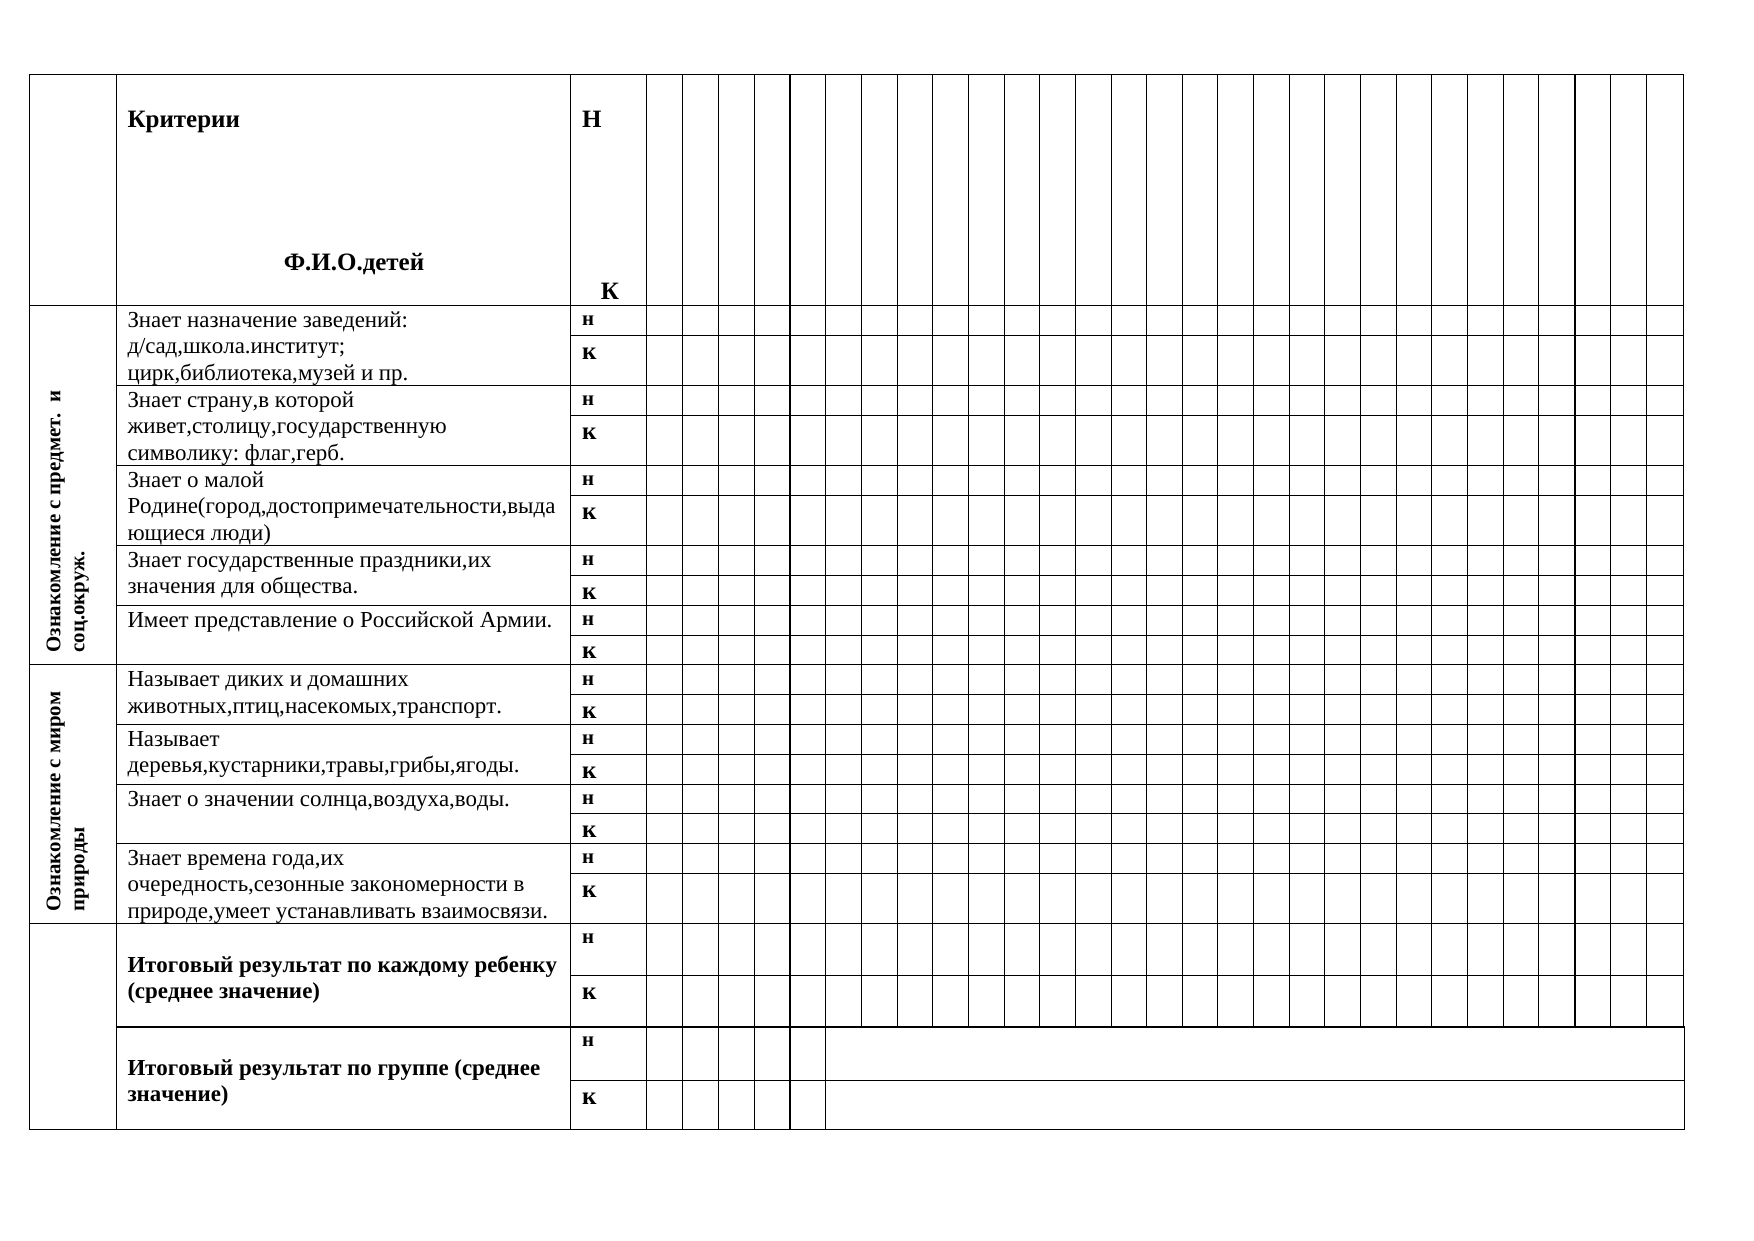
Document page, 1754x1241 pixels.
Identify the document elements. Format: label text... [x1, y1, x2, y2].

table_cell [826, 924, 861, 975]
table_cell [1147, 874, 1182, 923]
table_cell [1361, 496, 1396, 545]
table_cell [647, 466, 682, 495]
table_cell [1432, 814, 1467, 843]
table_cell [933, 874, 968, 923]
table_cell [755, 576, 789, 605]
table_cell [1183, 814, 1217, 843]
table_cell [1040, 924, 1075, 975]
table_cell [791, 636, 825, 664]
table_cell [1432, 576, 1467, 605]
table_cell [1183, 466, 1217, 495]
table_cell [647, 386, 682, 415]
table_cell [1112, 695, 1146, 724]
table_cell [1432, 606, 1467, 634]
table_cell [791, 725, 825, 754]
table_cell [1611, 755, 1646, 783]
table_cell [933, 496, 968, 545]
table_cell [1076, 466, 1111, 495]
table_cell [1254, 636, 1289, 664]
table_cell [719, 466, 754, 495]
table_cell [1147, 496, 1182, 545]
table_cell [719, 336, 754, 385]
table_cell [1397, 466, 1431, 495]
table_cell [1611, 496, 1646, 545]
table_cell [1325, 814, 1360, 843]
table_cell [862, 386, 897, 415]
table_cell [1112, 386, 1146, 415]
table_cell [969, 306, 1004, 335]
table_cell [1468, 924, 1503, 975]
table_cell [1397, 695, 1431, 724]
table_cell [1397, 874, 1431, 923]
table_cell [1076, 496, 1111, 545]
table_cell Ознакомление с предмет. и соц.окруж. [30, 306, 116, 664]
table_cell [1504, 695, 1538, 724]
table_cell [933, 695, 968, 724]
table_cell [1112, 725, 1146, 754]
table_cell [755, 1081, 789, 1129]
table_cell [1361, 844, 1396, 873]
table_cell [1290, 466, 1324, 495]
table_cell [1361, 695, 1396, 724]
table_cell Знает о малой Родине(город,достопримечательности,выдающиеся люди) [117, 466, 570, 545]
table_cell [1432, 416, 1467, 465]
table_cell [862, 695, 897, 724]
table_cell [933, 606, 968, 634]
table_cell [1576, 466, 1610, 495]
table_cell [791, 496, 825, 545]
table_cell [826, 306, 861, 335]
table_cell [791, 665, 825, 694]
table_header [791, 75, 825, 305]
table_cell [1325, 695, 1360, 724]
table_cell [969, 976, 1004, 1026]
table_cell [969, 576, 1004, 605]
table_cell [1611, 466, 1646, 495]
table_header [1076, 75, 1111, 305]
table_cell [969, 546, 1004, 575]
table_header [1611, 75, 1646, 305]
table_cell [1076, 874, 1111, 923]
table_cell [826, 1081, 1684, 1129]
table_cell [826, 1028, 1684, 1080]
table_cell [1611, 336, 1646, 385]
table_cell к [571, 496, 646, 545]
table_cell н [571, 386, 646, 415]
table_cell [826, 336, 861, 385]
table_cell [1218, 814, 1253, 843]
table_cell [1504, 546, 1538, 575]
table_cell [826, 546, 861, 575]
table_cell [1218, 636, 1253, 664]
table_cell [1218, 725, 1253, 754]
table_cell [826, 606, 861, 634]
table_cell [1005, 466, 1039, 495]
table_cell [1539, 546, 1574, 575]
table_cell [826, 416, 861, 465]
table_cell [1183, 976, 1217, 1026]
table_cell [1147, 636, 1182, 664]
table_cell [1005, 306, 1039, 335]
table_cell [1183, 785, 1217, 813]
table_cell [1254, 755, 1289, 783]
table_cell [719, 924, 754, 975]
table_cell [791, 924, 825, 975]
table_cell [1576, 546, 1610, 575]
table_cell [1361, 336, 1396, 385]
table_cell [1504, 306, 1538, 335]
table_header [826, 75, 861, 305]
table_cell [1504, 924, 1538, 975]
table_cell [826, 695, 861, 724]
table_cell [1576, 976, 1610, 1026]
table_cell [1504, 874, 1538, 923]
table_cell [1647, 755, 1683, 783]
table_cell [1005, 844, 1039, 873]
table_cell [1076, 976, 1111, 1026]
table_cell [1539, 496, 1574, 545]
table_cell [826, 814, 861, 843]
table_cell [1539, 416, 1574, 465]
table_cell [1005, 546, 1039, 575]
table_cell [1504, 976, 1538, 1026]
table_cell [1361, 874, 1396, 923]
table_cell [755, 496, 789, 545]
table_cell [647, 814, 682, 843]
table_cell [1147, 336, 1182, 385]
table_cell [1325, 976, 1360, 1026]
table_cell [1290, 814, 1324, 843]
table_cell [1183, 725, 1217, 754]
table_cell [1539, 874, 1574, 923]
table_cell [862, 665, 897, 694]
table_cell [719, 976, 754, 1026]
table_cell [1361, 924, 1396, 975]
table_cell [1254, 844, 1289, 873]
table_cell [933, 546, 968, 575]
table_cell [1076, 665, 1111, 694]
table_cell [1218, 546, 1253, 575]
table_cell [1397, 496, 1431, 545]
table_cell [1076, 336, 1111, 385]
table_cell Итоговый результат по группе (среднее значение) [117, 1028, 570, 1129]
table_header [1325, 75, 1360, 305]
table_cell [1005, 416, 1039, 465]
table_cell [862, 976, 897, 1026]
table_cell [1361, 636, 1396, 664]
table_cell [1254, 546, 1289, 575]
table_cell [1040, 496, 1075, 545]
table_cell [1397, 336, 1431, 385]
table_cell [791, 844, 825, 873]
table_cell к [571, 576, 646, 605]
table_cell [1076, 924, 1111, 975]
table_cell [862, 725, 897, 754]
table_cell Называет диких и домашних животных,птиц,насекомых,транспорт. [117, 665, 570, 724]
table_cell [933, 306, 968, 335]
table_cell [1647, 496, 1683, 545]
table_cell [647, 336, 682, 385]
table_cell [1361, 576, 1396, 605]
table_cell [1147, 386, 1182, 415]
table_cell [1005, 336, 1039, 385]
table_cell [969, 725, 1004, 754]
table_cell [1183, 844, 1217, 873]
table_cell [1325, 336, 1360, 385]
table_cell [755, 725, 789, 754]
table_cell [1112, 496, 1146, 545]
table_cell [1576, 814, 1610, 843]
table_cell [719, 844, 754, 873]
table_cell [1254, 496, 1289, 545]
table_cell [1432, 755, 1467, 783]
table_cell [826, 755, 861, 783]
table_cell [719, 755, 754, 783]
table_cell [898, 755, 932, 783]
table_cell [1397, 785, 1431, 813]
table_cell [1576, 785, 1610, 813]
table_cell [826, 844, 861, 873]
table_header [969, 75, 1004, 305]
table_cell [1290, 874, 1324, 923]
table_header [1539, 75, 1574, 305]
table_cell [719, 874, 754, 923]
table_cell [826, 665, 861, 694]
table_cell [1361, 306, 1396, 335]
table_cell [1468, 546, 1503, 575]
table_cell [1040, 576, 1075, 605]
table_cell [933, 636, 968, 664]
table_cell [898, 546, 932, 575]
table_cell [1112, 785, 1146, 813]
table_cell [719, 606, 754, 634]
table_cell [969, 336, 1004, 385]
table_cell [755, 466, 789, 495]
table_cell [969, 874, 1004, 923]
table_cell [1576, 576, 1610, 605]
table_cell [1218, 416, 1253, 465]
table_cell [1076, 844, 1111, 873]
table_cell [1432, 636, 1467, 664]
table_cell [683, 606, 718, 634]
table_cell [1147, 306, 1182, 335]
table_cell [683, 785, 718, 813]
table_cell [1468, 386, 1503, 415]
table_cell [1611, 976, 1646, 1026]
table_cell [791, 976, 825, 1026]
table_cell н [571, 844, 646, 873]
table_cell [1290, 416, 1324, 465]
table_cell [862, 814, 897, 843]
table_cell [1361, 606, 1396, 634]
table_cell [862, 636, 897, 664]
table_cell [683, 924, 718, 975]
table_cell [826, 386, 861, 415]
table_cell [1112, 336, 1146, 385]
table_cell [1432, 725, 1467, 754]
table_cell [1076, 546, 1111, 575]
table_cell [1218, 466, 1253, 495]
table_cell [969, 814, 1004, 843]
table_cell [1290, 496, 1324, 545]
table_cell [1397, 924, 1431, 975]
table_cell [969, 636, 1004, 664]
table_cell [1254, 306, 1289, 335]
table_cell [1076, 695, 1111, 724]
table_cell [755, 636, 789, 664]
table_cell [1647, 546, 1683, 575]
table_cell [826, 785, 861, 813]
table_cell [933, 976, 968, 1026]
table_cell [862, 496, 897, 545]
table_cell [1504, 725, 1538, 754]
table_cell [1647, 386, 1683, 415]
table_cell [1040, 725, 1075, 754]
table_cell [683, 416, 718, 465]
table_header [1647, 75, 1683, 305]
table_cell [1576, 496, 1610, 545]
table_cell [1076, 576, 1111, 605]
table_cell [1218, 844, 1253, 873]
table_cell [1147, 976, 1182, 1026]
table_cell [719, 665, 754, 694]
table_cell [826, 874, 861, 923]
table_cell [1468, 636, 1503, 664]
table_cell [1183, 546, 1217, 575]
table_cell [826, 725, 861, 754]
table_cell [898, 924, 932, 975]
table_cell [1468, 466, 1503, 495]
table_cell [1576, 844, 1610, 873]
table_cell [1647, 785, 1683, 813]
table_cell [683, 386, 718, 415]
table_cell [1325, 416, 1360, 465]
table_cell [1432, 874, 1467, 923]
table_cell [1432, 546, 1467, 575]
table_cell [647, 785, 682, 813]
table_cell [755, 606, 789, 634]
table_cell [1005, 725, 1039, 754]
table_cell [755, 416, 789, 465]
table_cell [1290, 844, 1324, 873]
table_cell [1611, 416, 1646, 465]
table_cell [1504, 496, 1538, 545]
table_cell Знает назначение заведений: д/сад,школа.институт; цирк,библиотека,музей и пр. [117, 306, 570, 385]
table_cell [1183, 496, 1217, 545]
table_cell [1647, 814, 1683, 843]
table_cell [1218, 695, 1253, 724]
table_cell [1539, 814, 1574, 843]
table_cell [1076, 606, 1111, 634]
table_cell [1218, 306, 1253, 335]
table_cell [1290, 546, 1324, 575]
table_cell [791, 785, 825, 813]
table_cell [1254, 576, 1289, 605]
table_cell [1112, 665, 1146, 694]
table_cell [1611, 665, 1646, 694]
table_cell н [571, 1028, 646, 1080]
table_cell [1147, 755, 1182, 783]
table_cell [647, 306, 682, 335]
table_cell [1254, 665, 1289, 694]
table_cell [719, 576, 754, 605]
table_cell [719, 814, 754, 843]
table_cell [1432, 336, 1467, 385]
table_cell [1468, 874, 1503, 923]
table_header [1290, 75, 1324, 305]
table_cell [755, 336, 789, 385]
table_cell [1361, 785, 1396, 813]
table_cell [898, 695, 932, 724]
table_cell [1005, 814, 1039, 843]
table_cell [1112, 546, 1146, 575]
table_cell [1611, 386, 1646, 415]
table_cell [683, 814, 718, 843]
table_cell [1432, 466, 1467, 495]
table_header [647, 75, 682, 305]
table_cell [1254, 386, 1289, 415]
table_cell [683, 336, 718, 385]
table_cell [1539, 695, 1574, 724]
table_cell [1254, 606, 1289, 634]
table_cell [1040, 874, 1075, 923]
table_cell [1647, 336, 1683, 385]
table_cell [1254, 976, 1289, 1026]
table_cell [1290, 665, 1324, 694]
table_cell Знает о значении солнца,воздуха,воды. [117, 785, 570, 843]
table_cell [683, 466, 718, 495]
table_cell [898, 336, 932, 385]
table_cell [862, 466, 897, 495]
table_cell к [571, 755, 646, 783]
table_cell [862, 576, 897, 605]
table_cell [1539, 466, 1574, 495]
table_cell [1218, 336, 1253, 385]
table_cell [1005, 976, 1039, 1026]
table_cell [755, 976, 789, 1026]
table_header [1183, 75, 1217, 305]
table_cell [1611, 546, 1646, 575]
table_cell [1361, 814, 1396, 843]
table_cell [647, 546, 682, 575]
table_cell [647, 924, 682, 975]
table_cell [1112, 874, 1146, 923]
table_header [862, 75, 897, 305]
table_cell [1218, 496, 1253, 545]
table_header [719, 75, 754, 305]
table_cell [1005, 695, 1039, 724]
table_cell Итоговый результат по каждому ребенку (среднее значение) [117, 924, 570, 1026]
table_cell [1040, 695, 1075, 724]
table_cell [1112, 814, 1146, 843]
table_cell [826, 636, 861, 664]
table_cell н [571, 924, 646, 975]
table_cell [1183, 336, 1217, 385]
table_cell [683, 306, 718, 335]
table_cell [1290, 785, 1324, 813]
table_cell [647, 976, 682, 1026]
table_cell [647, 844, 682, 873]
table_cell [1112, 755, 1146, 783]
table_cell [791, 606, 825, 634]
table_cell [1576, 695, 1610, 724]
table_cell [1647, 976, 1683, 1026]
table_cell н [571, 725, 646, 754]
table_cell [1147, 814, 1182, 843]
table_cell [1005, 785, 1039, 813]
table_cell [1325, 725, 1360, 754]
table_cell [1576, 606, 1610, 634]
table_header [1432, 75, 1467, 305]
table_cell [969, 924, 1004, 975]
table_cell [1290, 725, 1324, 754]
table_cell [1040, 546, 1075, 575]
table_cell [898, 844, 932, 873]
table_cell [933, 814, 968, 843]
table_cell [1539, 336, 1574, 385]
table_cell [1254, 336, 1289, 385]
table_cell [1254, 416, 1289, 465]
table_cell [1325, 665, 1360, 694]
table_cell [755, 546, 789, 575]
table_cell [1397, 546, 1431, 575]
table_cell [647, 1081, 682, 1129]
table_cell [1468, 576, 1503, 605]
table_cell [1397, 976, 1431, 1026]
table_cell [1432, 785, 1467, 813]
table_cell [1647, 416, 1683, 465]
table_cell [1361, 665, 1396, 694]
table_cell [683, 1081, 718, 1129]
table_cell [1147, 695, 1182, 724]
table_cell [1647, 924, 1683, 975]
table_cell [898, 636, 932, 664]
table_cell [969, 695, 1004, 724]
table_cell [1005, 874, 1039, 923]
table_cell к [571, 636, 646, 664]
table_cell [1611, 874, 1646, 923]
table_cell [719, 636, 754, 664]
table_cell [1504, 606, 1538, 634]
table_cell [791, 386, 825, 415]
table_cell [1611, 306, 1646, 335]
table_cell [1147, 785, 1182, 813]
table_cell [1218, 386, 1253, 415]
table_cell [1611, 814, 1646, 843]
table_cell [1183, 924, 1217, 975]
table_cell [1183, 606, 1217, 634]
table_cell [933, 725, 968, 754]
table_cell [1254, 466, 1289, 495]
table_header [1112, 75, 1146, 305]
table_cell [933, 924, 968, 975]
table_cell [1361, 976, 1396, 1026]
table_cell [1147, 546, 1182, 575]
table_cell Называет деревья,кустарники,травы,грибы,ягоды. [117, 725, 570, 783]
table_cell [1504, 785, 1538, 813]
table_cell [1254, 814, 1289, 843]
table_cell [1005, 606, 1039, 634]
table_cell [791, 874, 825, 923]
table_cell [1076, 814, 1111, 843]
table_cell [647, 755, 682, 783]
table_cell [647, 725, 682, 754]
table_cell [1040, 606, 1075, 634]
table_cell [1647, 306, 1683, 335]
table_cell [1218, 606, 1253, 634]
table_cell [719, 1028, 754, 1080]
table_cell [1112, 844, 1146, 873]
table_cell [1040, 636, 1075, 664]
table_cell [1647, 695, 1683, 724]
table_cell [1076, 785, 1111, 813]
table_cell [719, 725, 754, 754]
table_cell [791, 466, 825, 495]
table_cell [1254, 785, 1289, 813]
table_cell [1647, 844, 1683, 873]
table_cell [1468, 416, 1503, 465]
table_cell [1040, 785, 1075, 813]
table_header [1361, 75, 1396, 305]
table_header [1040, 75, 1075, 305]
table_cell [1218, 665, 1253, 694]
table_cell [683, 844, 718, 873]
table_cell [647, 665, 682, 694]
table_cell [683, 496, 718, 545]
table_header [1254, 75, 1289, 305]
table_cell [1040, 976, 1075, 1026]
table_cell [1397, 306, 1431, 335]
table_cell [1611, 576, 1646, 605]
table_cell [647, 416, 682, 465]
table_cell [933, 785, 968, 813]
table_cell [969, 496, 1004, 545]
table_cell [1468, 496, 1503, 545]
table_header Критерии Ф.И.О.детей [117, 75, 570, 305]
table_cell [898, 725, 932, 754]
table_cell [1539, 636, 1574, 664]
table_cell [1183, 386, 1217, 415]
table_cell [683, 874, 718, 923]
table_cell [1005, 665, 1039, 694]
table_cell [755, 386, 789, 415]
table_cell [755, 924, 789, 975]
table_cell [898, 874, 932, 923]
table_cell [1576, 416, 1610, 465]
table_cell [826, 466, 861, 495]
table_cell [1361, 546, 1396, 575]
table_cell [1290, 606, 1324, 634]
table_cell [683, 755, 718, 783]
table_cell [791, 576, 825, 605]
table_cell [969, 416, 1004, 465]
table_cell [647, 695, 682, 724]
table_cell к [571, 336, 646, 385]
table_cell [1504, 416, 1538, 465]
table_cell [1076, 306, 1111, 335]
table_cell [1147, 725, 1182, 754]
table_cell [898, 665, 932, 694]
table_cell [683, 725, 718, 754]
table_cell [755, 814, 789, 843]
table_cell [1468, 306, 1503, 335]
table_cell [1325, 466, 1360, 495]
table_cell [1611, 725, 1646, 754]
table_cell [862, 546, 897, 575]
table_cell [1361, 725, 1396, 754]
table_cell [1504, 576, 1538, 605]
table_cell [1183, 636, 1217, 664]
table_cell [1468, 976, 1503, 1026]
table_cell [1218, 576, 1253, 605]
table_cell [1576, 725, 1610, 754]
table_cell [1254, 695, 1289, 724]
table_cell [1504, 844, 1538, 873]
table_cell [1325, 306, 1360, 335]
table_cell [1040, 306, 1075, 335]
table_cell [683, 976, 718, 1026]
table_cell [683, 695, 718, 724]
table_cell [1576, 665, 1610, 694]
table_header [1576, 75, 1610, 305]
table_cell [719, 695, 754, 724]
table_cell [1076, 416, 1111, 465]
table_header [30, 75, 116, 305]
table_cell [30, 924, 116, 1129]
table_cell [1183, 416, 1217, 465]
table_cell [1076, 725, 1111, 754]
table_cell [719, 306, 754, 335]
table_cell н [571, 466, 646, 495]
table_cell [969, 466, 1004, 495]
table_cell [862, 755, 897, 783]
table_cell [1468, 785, 1503, 813]
table_cell [1539, 576, 1574, 605]
table_cell [1576, 386, 1610, 415]
table_cell [1611, 695, 1646, 724]
table_cell [1040, 386, 1075, 415]
table_cell н [571, 785, 646, 813]
table_cell [1432, 306, 1467, 335]
table_cell [1468, 336, 1503, 385]
table_cell к [571, 874, 646, 923]
table_cell [1290, 924, 1324, 975]
table_cell [1647, 874, 1683, 923]
table_cell [1112, 636, 1146, 664]
table_cell [969, 665, 1004, 694]
table_cell [647, 874, 682, 923]
table_cell [1076, 755, 1111, 783]
table_cell [1218, 755, 1253, 783]
table_cell [647, 576, 682, 605]
table_cell [1040, 755, 1075, 783]
table_cell [1005, 924, 1039, 975]
table_cell [933, 386, 968, 415]
table_cell [862, 844, 897, 873]
table_cell [1147, 466, 1182, 495]
table_cell [1539, 386, 1574, 415]
table_cell [1504, 755, 1538, 783]
table_cell [1361, 386, 1396, 415]
table_cell [1539, 306, 1574, 335]
table_cell [1539, 665, 1574, 694]
table_cell [755, 874, 789, 923]
table_cell [862, 785, 897, 813]
table_cell [719, 1081, 754, 1129]
table_cell [862, 336, 897, 385]
table_cell [1397, 844, 1431, 873]
table_header [1218, 75, 1253, 305]
table_cell [1576, 336, 1610, 385]
table_cell [1325, 496, 1360, 545]
table_header [1005, 75, 1039, 305]
table_cell [755, 785, 789, 813]
table_cell [1005, 755, 1039, 783]
table_cell [1504, 466, 1538, 495]
table_cell [1576, 636, 1610, 664]
table_cell [933, 416, 968, 465]
table_cell [1539, 976, 1574, 1026]
table_cell Имеет представление о Российской Армии. [117, 606, 570, 664]
table_cell [683, 636, 718, 664]
table_cell [1397, 576, 1431, 605]
table_cell [1576, 755, 1610, 783]
table_header [1468, 75, 1503, 305]
table_cell [755, 755, 789, 783]
table_cell [719, 785, 754, 813]
table_cell [1647, 725, 1683, 754]
table_cell [1147, 416, 1182, 465]
table_cell [1183, 306, 1217, 335]
table_cell [1647, 466, 1683, 495]
table_cell [1647, 665, 1683, 694]
table_cell [1504, 386, 1538, 415]
table_cell [1040, 336, 1075, 385]
table_cell [1040, 416, 1075, 465]
table_cell [898, 785, 932, 813]
table_cell н [571, 306, 646, 335]
table_cell [1325, 636, 1360, 664]
table_cell [1325, 576, 1360, 605]
table_cell [969, 785, 1004, 813]
table_cell [1325, 785, 1360, 813]
table_cell [1432, 844, 1467, 873]
table_cell Ознакомление с миром природы [30, 665, 116, 923]
table_header [683, 75, 718, 305]
table_cell [1361, 466, 1396, 495]
table_cell [1254, 725, 1289, 754]
table_cell [1468, 725, 1503, 754]
table_cell [898, 496, 932, 545]
table_cell [1325, 606, 1360, 634]
table_cell [1504, 636, 1538, 664]
table_cell [1468, 606, 1503, 634]
table_cell [755, 844, 789, 873]
table_cell Знает государственные праздники,их значения для общества. [117, 546, 570, 605]
table_cell [755, 695, 789, 724]
table_cell [791, 1081, 825, 1129]
table_cell [1112, 924, 1146, 975]
table_cell [719, 386, 754, 415]
table_cell [1539, 755, 1574, 783]
table_cell [1397, 814, 1431, 843]
table_cell [1076, 636, 1111, 664]
table_cell [1147, 924, 1182, 975]
table_cell [755, 306, 789, 335]
table_cell [1040, 665, 1075, 694]
table_header [755, 75, 789, 305]
table_cell [1076, 386, 1111, 415]
table_cell [1290, 336, 1324, 385]
table_cell [1504, 814, 1538, 843]
table_cell [1325, 924, 1360, 975]
table_cell [898, 416, 932, 465]
table_cell [1468, 814, 1503, 843]
table_cell [791, 814, 825, 843]
table_cell [1397, 755, 1431, 783]
table_cell [755, 665, 789, 694]
table_cell [1325, 386, 1360, 415]
table_cell к [571, 695, 646, 724]
table_cell [1040, 844, 1075, 873]
table_cell [1432, 924, 1467, 975]
table_cell [1397, 725, 1431, 754]
table_cell [1218, 924, 1253, 975]
table_cell [1361, 416, 1396, 465]
table_cell [898, 466, 932, 495]
table_cell [862, 306, 897, 335]
table_cell [1432, 976, 1467, 1026]
table_cell [1647, 576, 1683, 605]
table_cell [862, 924, 897, 975]
table_cell [898, 814, 932, 843]
table_cell [1147, 576, 1182, 605]
table_cell [1218, 785, 1253, 813]
table_cell [1611, 844, 1646, 873]
table_cell [1290, 976, 1324, 1026]
table_cell [719, 496, 754, 545]
table_header Н К [571, 75, 646, 305]
table_cell [898, 606, 932, 634]
table_cell [791, 336, 825, 385]
table_cell [1218, 976, 1253, 1026]
table_cell [719, 546, 754, 575]
table_cell [1468, 844, 1503, 873]
table_cell [1397, 665, 1431, 694]
table_cell [791, 1028, 825, 1080]
table_cell Знает страну,в которой живет,столицу,государственную символику: флаг,герб. [117, 386, 570, 465]
table_cell Знает времена года,их очередность,сезонные закономерности в природе,умеет устанавливать взаимосвязи. [117, 844, 570, 923]
table_header [898, 75, 932, 305]
table_cell [1325, 755, 1360, 783]
table_cell [933, 466, 968, 495]
table_cell к [571, 1081, 646, 1129]
table_cell н [571, 606, 646, 634]
table_cell [969, 386, 1004, 415]
table_cell к [571, 976, 646, 1026]
table_cell [1539, 844, 1574, 873]
table_cell [1397, 636, 1431, 664]
table_cell [1432, 665, 1467, 694]
table_cell к [571, 814, 646, 843]
table_cell [1112, 976, 1146, 1026]
table_cell [1325, 546, 1360, 575]
table_cell [683, 576, 718, 605]
table_cell [791, 306, 825, 335]
table_cell [1361, 755, 1396, 783]
table_cell [969, 606, 1004, 634]
table_cell н [571, 546, 646, 575]
table_cell [1397, 386, 1431, 415]
table_cell [1254, 924, 1289, 975]
table_cell [1539, 924, 1574, 975]
table_cell [647, 636, 682, 664]
table_cell [1432, 695, 1467, 724]
table_cell [1147, 844, 1182, 873]
table_cell [1147, 665, 1182, 694]
table_cell [791, 755, 825, 783]
table_cell [1005, 576, 1039, 605]
table_cell [1539, 606, 1574, 634]
table_cell [1325, 874, 1360, 923]
table_cell [1611, 785, 1646, 813]
table_cell [862, 606, 897, 634]
table_cell [826, 496, 861, 545]
table_cell [1183, 665, 1217, 694]
table_cell [1647, 636, 1683, 664]
table_cell [1611, 606, 1646, 634]
table_cell [683, 546, 718, 575]
table_cell [1576, 924, 1610, 975]
table_cell [1468, 665, 1503, 694]
table_cell [1183, 576, 1217, 605]
table_cell [1432, 496, 1467, 545]
table_cell [1290, 636, 1324, 664]
table_cell [969, 844, 1004, 873]
table_cell [1218, 874, 1253, 923]
table_cell [1325, 844, 1360, 873]
table_cell [647, 606, 682, 634]
table_cell [719, 416, 754, 465]
table_cell [1040, 814, 1075, 843]
table_cell [898, 306, 932, 335]
table_cell [1112, 466, 1146, 495]
table_cell [1290, 695, 1324, 724]
table_cell [826, 576, 861, 605]
table_cell к [571, 416, 646, 465]
table_cell [933, 755, 968, 783]
table_cell [1539, 725, 1574, 754]
table_cell [1005, 386, 1039, 415]
table_cell [933, 576, 968, 605]
table_cell [1112, 576, 1146, 605]
table_cell [1112, 306, 1146, 335]
table_cell [791, 695, 825, 724]
table_cell [1576, 874, 1610, 923]
table_cell [683, 1028, 718, 1080]
table_cell [898, 576, 932, 605]
table_cell [969, 755, 1004, 783]
table_cell [1290, 386, 1324, 415]
table_cell [1397, 606, 1431, 634]
table_cell [862, 416, 897, 465]
table_cell [1254, 874, 1289, 923]
table_cell [1040, 466, 1075, 495]
table_cell [683, 665, 718, 694]
table_cell н [571, 665, 646, 694]
table_cell [1397, 416, 1431, 465]
table_cell [933, 336, 968, 385]
table_cell [1290, 306, 1324, 335]
table_cell [898, 976, 932, 1026]
table_cell [1112, 606, 1146, 634]
table_cell [791, 416, 825, 465]
table_cell [1539, 785, 1574, 813]
table_cell [1468, 695, 1503, 724]
table_cell [898, 386, 932, 415]
table_cell [826, 976, 861, 1026]
table_cell [1432, 386, 1467, 415]
table_cell [647, 496, 682, 545]
table_cell [862, 874, 897, 923]
table_cell [1183, 755, 1217, 783]
table_header [1147, 75, 1182, 305]
table_cell [1147, 606, 1182, 634]
table_cell [1183, 874, 1217, 923]
table_cell [1290, 576, 1324, 605]
table_cell [1504, 665, 1538, 694]
table_cell [1576, 306, 1610, 335]
table_header [1504, 75, 1538, 305]
table_cell [1468, 755, 1503, 783]
table_header [1397, 75, 1431, 305]
table_cell [791, 546, 825, 575]
table_cell [1005, 496, 1039, 545]
table_cell [1611, 636, 1646, 664]
table_header [933, 75, 968, 305]
table_cell [1183, 695, 1217, 724]
table_cell [1611, 924, 1646, 975]
table_cell [1504, 336, 1538, 385]
table_cell [647, 1028, 682, 1080]
table_cell [755, 1028, 789, 1080]
table_cell [933, 844, 968, 873]
table_cell [1112, 416, 1146, 465]
table_cell [1005, 636, 1039, 664]
table_cell [1647, 606, 1683, 634]
table_cell [1290, 755, 1324, 783]
table_cell [933, 665, 968, 694]
